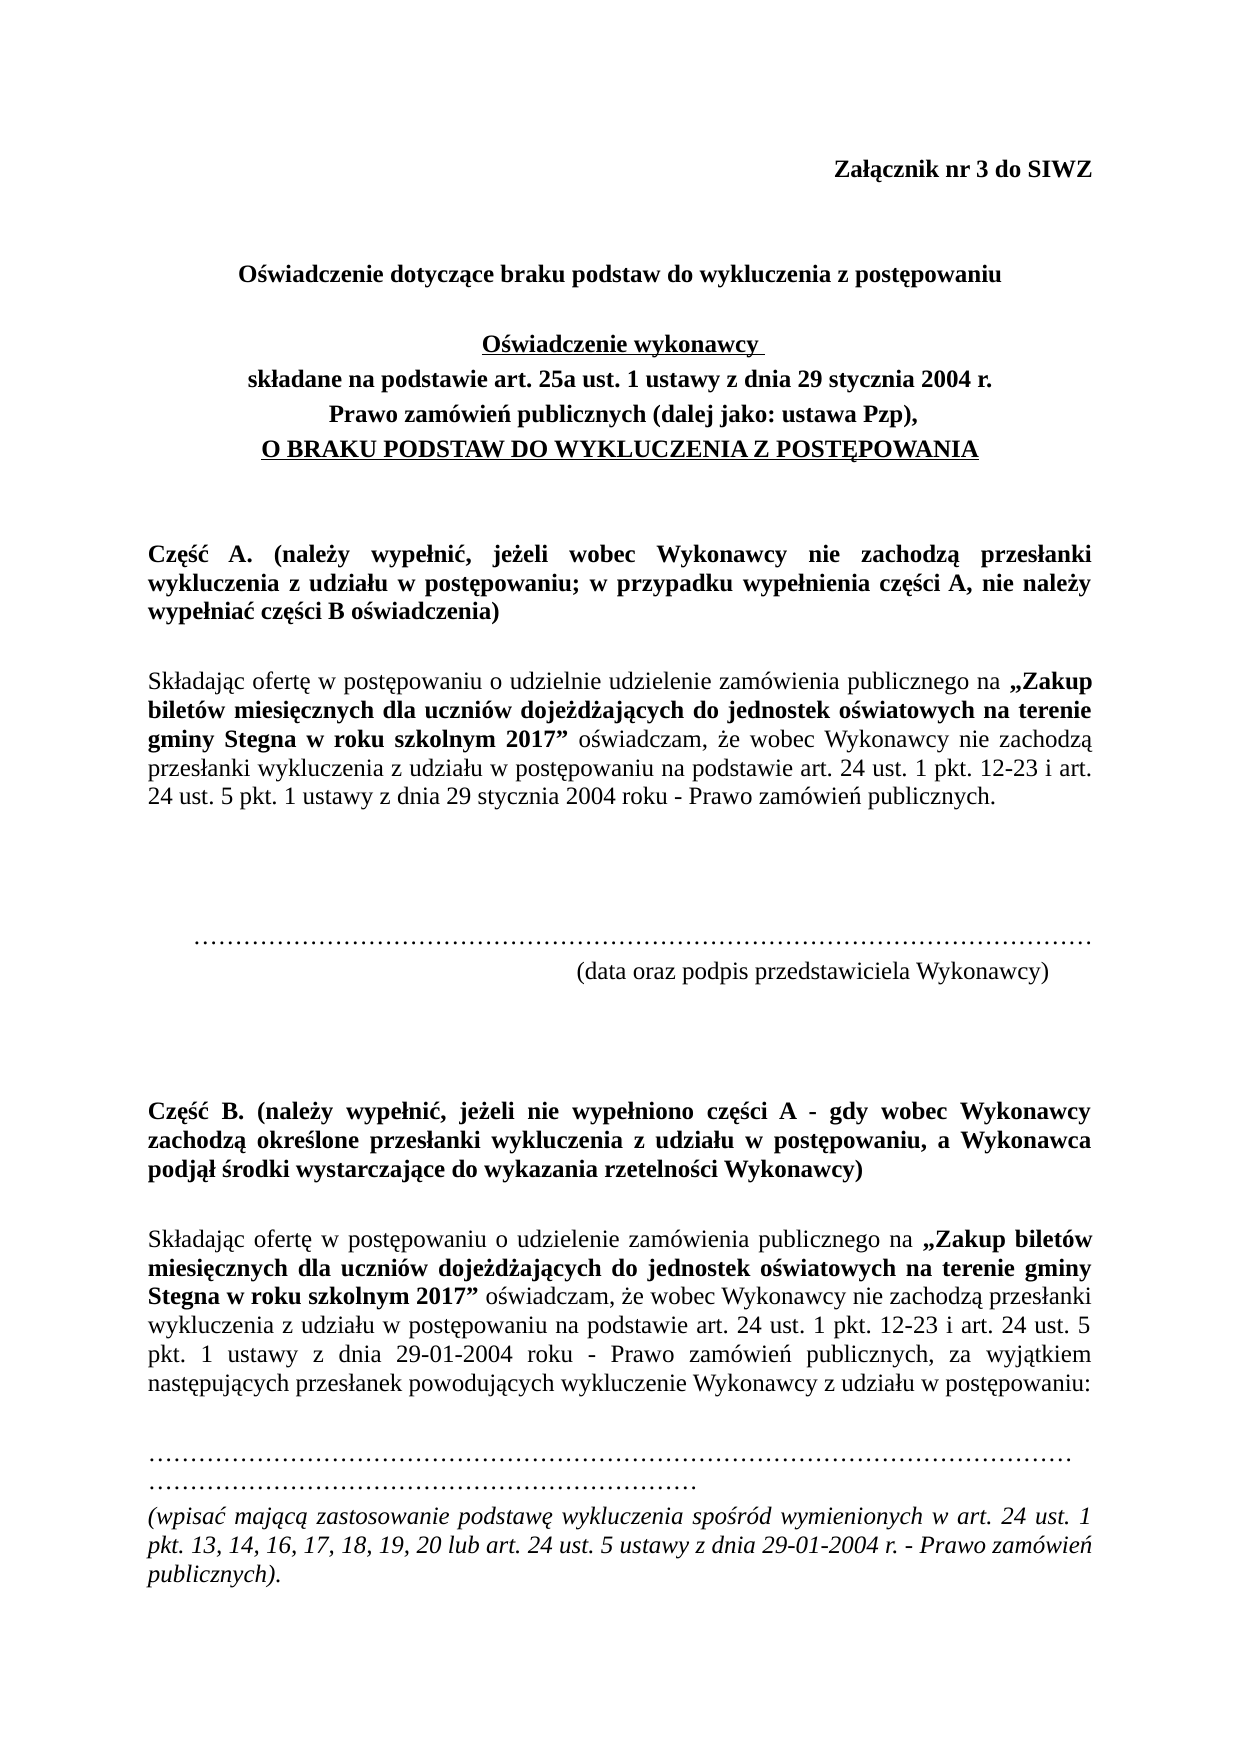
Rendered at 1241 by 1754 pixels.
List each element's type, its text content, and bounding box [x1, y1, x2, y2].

text …………………………………………………………………………………………………………………………………………………………… [148, 1438, 1093, 1495]
text O BRAKU PODSTAW DO WYKLUCZENIA Z POSTĘPOWANIA [148, 434, 1093, 463]
text Oświadczenie dotyczące braku podstaw do wykluczenia z postępowaniu [148, 259, 1093, 288]
text Prawo zamówień publicznych (dalej jako: ustawa Pzp), [148, 399, 1093, 428]
text ……………………………………………………………………………………………… [148, 921, 1093, 950]
text składane na podstawie art. 25a ust. 1 ustawy z dnia 29 stycznia 2004 r. [148, 364, 1093, 393]
text Załącznik nr 3 do SIWZ [148, 154, 1093, 183]
text Część B. (należy wypełnić, jeżeli nie wypełniono części A - gdy wobec Wykonawcy zachodzą określone przesłanki wykluczenia z udziału w postępowaniu, a Wykonawca podjął środki wystarczające do wykazania rzetelności Wykonawcy) [148, 1096, 1093, 1183]
text Część A. (należy wypełnić, jeżeli wobec Wykonawcy nie zachodzą przesłanki wykluczenia z udziału w postępowaniu; w przypadku wypełnienia części A, nie należy wypełniać części B oświadczenia) [148, 539, 1093, 625]
text (data oraz podpis przedstawiciela Wykonawcy) [148, 956, 1093, 985]
text Oświadczenie wykonawcy [148, 329, 1093, 358]
text (wpisać mającą zastosowanie podstawę wykluczenia spośród wymienionych w art. 24 ust. 1 pkt. 13, 14, 16, 17, 18, 19, 20 lub art. 24 ust. 5 ustawy z dnia 29-01-2004 r. - Prawo zamówień publicznych). [148, 1501, 1093, 1588]
text Składając ofertę w postępowaniu o udzielenie zamówienia publicznego na „Zakup biletów miesięcznych dla uczniów dojeżdżających do jednostek oświatowych na terenie gminy Stegna w roku szkolnym 2017” oświadczam, że wobec Wykonawcy nie zachodzą przesłanki wykluczenia z udziału w postępowaniu na podstawie art. 24 ust. 1 pkt. 12-23 i art. 24 ust. 5 pkt. 1 ustawy z dnia 29-01-2004 roku - Prawo zamówień publicznych, za wyjątkiem następujących przesłanek powodujących wykluczenie Wykonawcy z udziału w postępowaniu: [148, 1224, 1093, 1396]
text Składając ofertę w postępowaniu o udzielnie udzielenie zamówienia publicznego na „Zakup biletów miesięcznych dla uczniów dojeżdżających do jednostek oświatowych na terenie gminy Stegna w roku szkolnym 2017” oświadczam, że wobec Wykonawcy nie zachodzą przesłanki wykluczenia z udziału w postępowaniu na podstawie art. 24 ust. 1 pkt. 12-23 i art. 24 ust. 5 pkt. 1 ustawy z dnia 29 stycznia 2004 roku - Prawo zamówień publicznych. [148, 666, 1093, 810]
